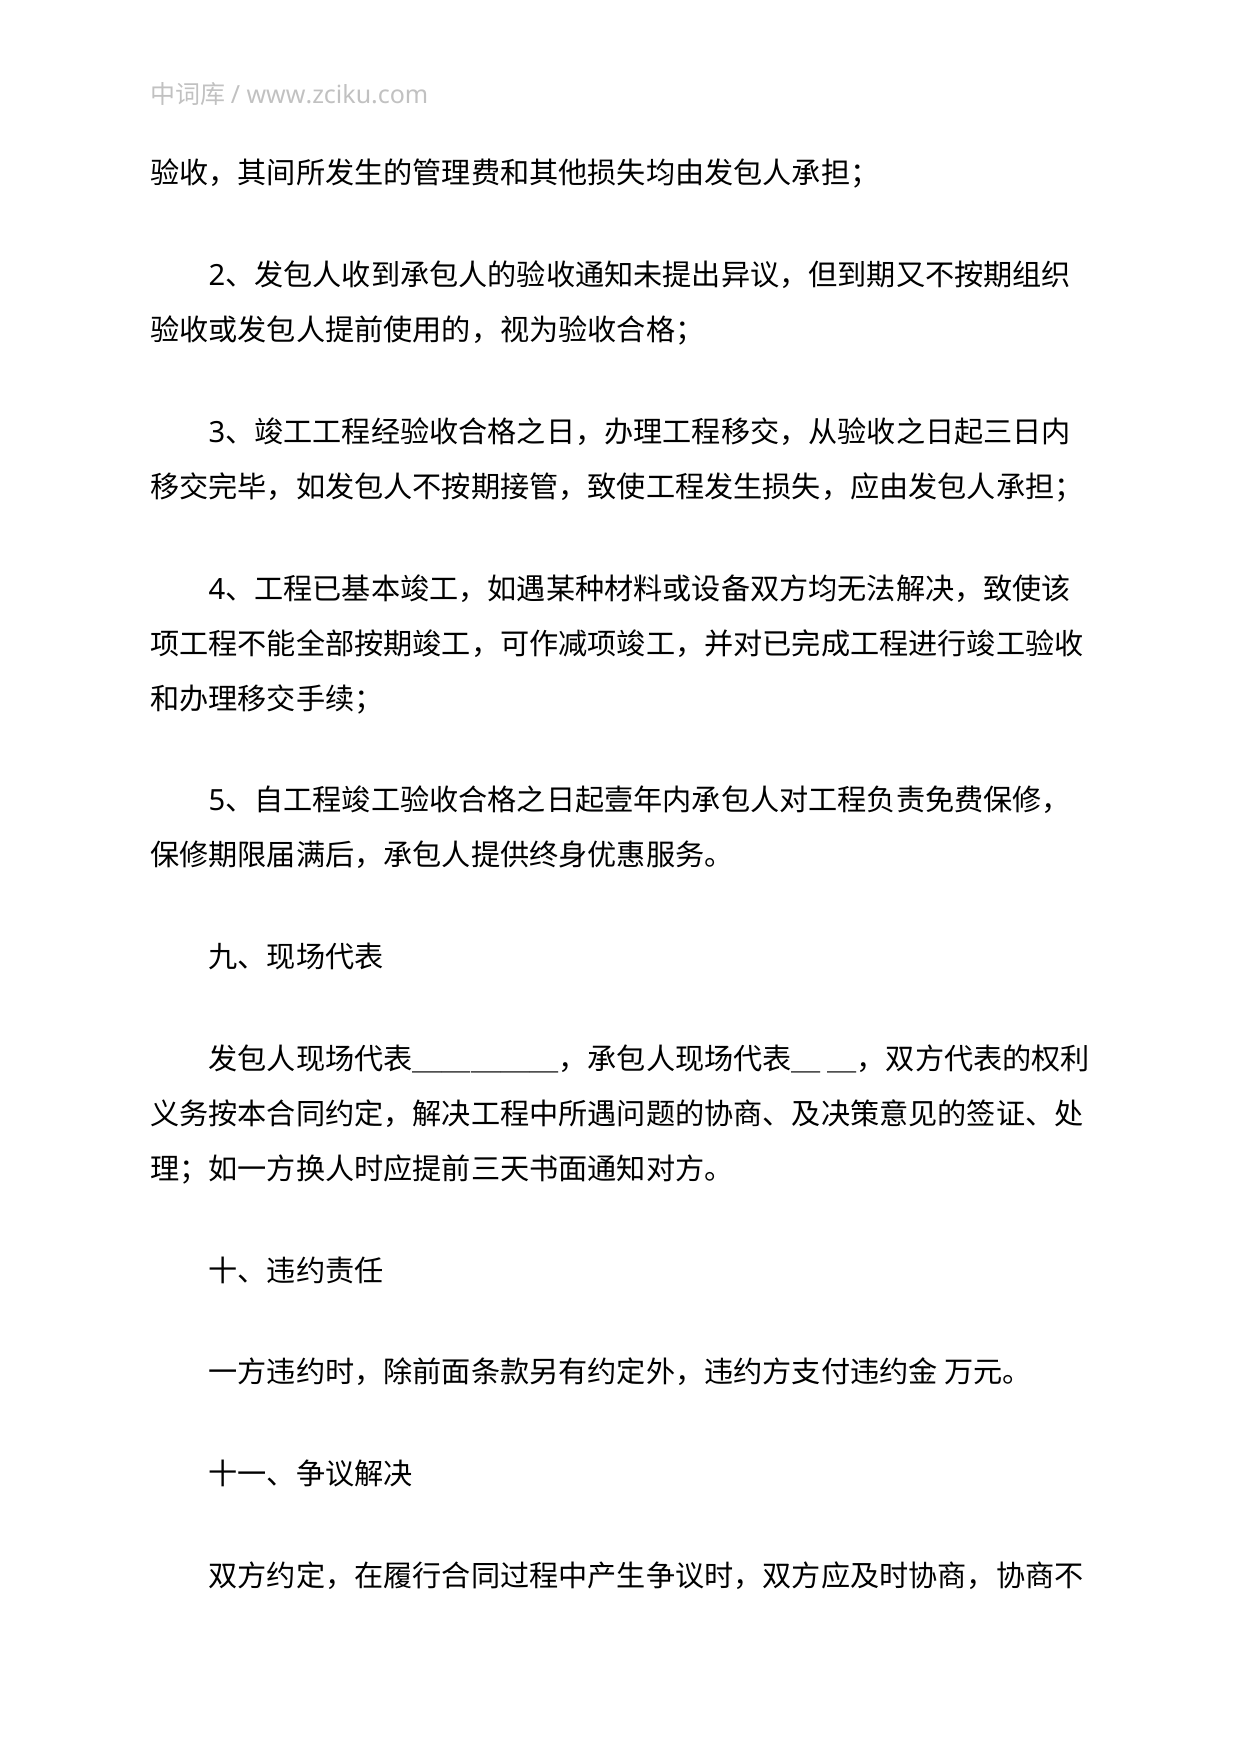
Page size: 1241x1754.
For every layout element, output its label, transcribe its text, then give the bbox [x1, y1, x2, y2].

text 4、工程已基本竣工，如遇某种材料或设备双方均无法解决，致使该项工程不能全部按期竣工，可作减项竣工，并对已完成工程进行竣工验收和办理移交手续； [150, 565, 1090, 717]
text 2、发包人收到承包人的验收通知未提出异议，但到期又不按期组织验收或发包人提前使用的，视为验收合格； [150, 252, 1090, 349]
text 3、竣工工程经验收合格之日，办理工程移交，从验收之日起三日内移交完毕，如发包人不按期接管，致使工程发生损失，应由发包人承担； [150, 408, 1090, 506]
text 一方违约时，除前面条款另有约定外，违约方支付违约金 万元。 [150, 1349, 1090, 1391]
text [150, 1552, 1090, 1595]
text 九、现场代表 [150, 934, 1090, 976]
text 5、自工程竣工验收合格之日起壹年内承包人对工程负责免费保修，保修期限届满后，承包人提供终身优惠服务。 [150, 777, 1090, 874]
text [150, 150, 1090, 192]
text 十一、争议解决 [150, 1451, 1090, 1493]
text 十、违约责任 [150, 1247, 1090, 1289]
text 发包人现场代表＿＿＿＿＿，承包人现场代表＿ ＿，双方代表的权利义务按本合同约定，解决工程中所遇问题的协商、及决策意见的签证、处理；如一方换人时应提前三天书面通知对方。 [150, 1036, 1090, 1188]
